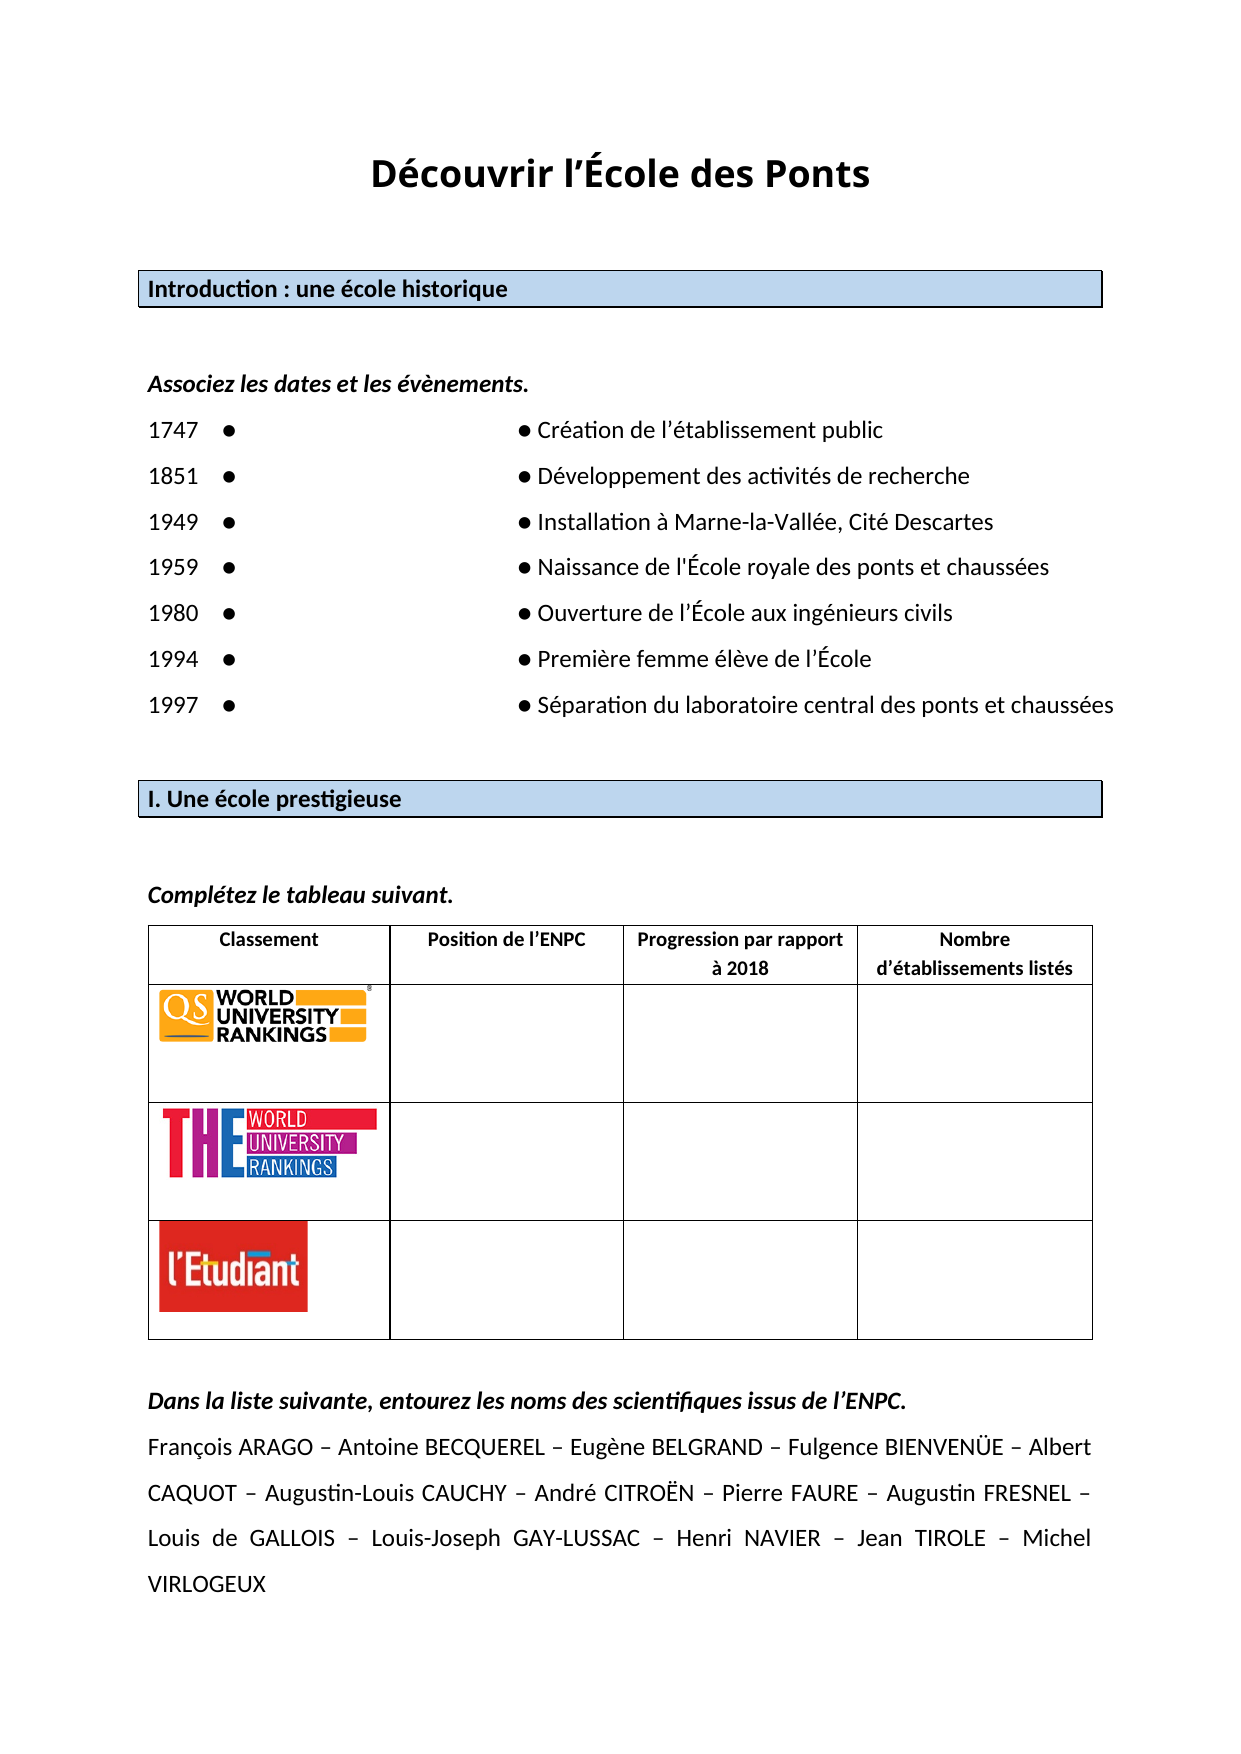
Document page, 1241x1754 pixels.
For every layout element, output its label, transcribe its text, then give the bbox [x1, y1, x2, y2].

table_cell [858, 985, 1092, 1102]
text 1997 ● ● Séparation du laboratoire central des ponts et chaussées [148, 689, 1152, 719]
text 1980 ● ● Ouverture de l’École aux ingénieurs civils [148, 597, 1093, 628]
text Découvrir l’École des Ponts [148, 148, 1093, 199]
table_cell [624, 1103, 857, 1220]
table_header Classement [149, 926, 389, 984]
table_header Position de l’ENPC [391, 926, 623, 984]
table_header Nombre d’établissements listés [858, 926, 1092, 984]
picture [159, 1103, 379, 1180]
text Associez les dates et les évènements. [148, 369, 1093, 399]
table_cell [149, 1221, 389, 1338]
table_cell [149, 985, 389, 1102]
text 1851 ● ● Développement des activités de recherche [148, 460, 1093, 491]
text Dans la liste suivante, entourez les noms des scientifiques issus de l’ENPC. [148, 1385, 1093, 1416]
picture [159, 1221, 308, 1312]
text François ARAGO – Antoine BECQUEREL – Eugène BELGRAND – Fulgence BIENVENÜE – Albert CAQUOT – Augustin-Louis CAUCHY – André CITROËN – Pierre FAURE – Augustin FRESNEL – Louis de GALLOIS – Louis-Joseph GAY-LUSSAC – Henri NAVIER – Jean TIROLE – Michel VIRLOGEUX [148, 1431, 1093, 1599]
table_cell [391, 1221, 623, 1338]
table_cell [858, 1221, 1092, 1338]
table_cell [624, 985, 857, 1102]
text 1994 ● ● Première femme élève de l’École [148, 643, 1093, 673]
text 1949 ● ● Installation à Marne-la-Vallée, Cité Descartes [148, 506, 1093, 536]
table_cell [391, 1103, 623, 1220]
table_cell [858, 1103, 1092, 1220]
picture [159, 985, 372, 1042]
table_cell [149, 1103, 389, 1220]
text I. Une école prestigieuse [139, 781, 1101, 816]
table_cell [624, 1221, 857, 1338]
table_cell [391, 985, 623, 1102]
text Introduction : une école historique [139, 271, 1101, 306]
text 1747 ● ● Création de l’établissement public [148, 414, 1093, 445]
table_header Progression par rapport à 2018 [624, 926, 857, 984]
text 1959 ● ● Naissance de l'École royale des ponts et chaussées [148, 552, 1093, 582]
text Complétez le tableau suivant. [148, 879, 1093, 909]
